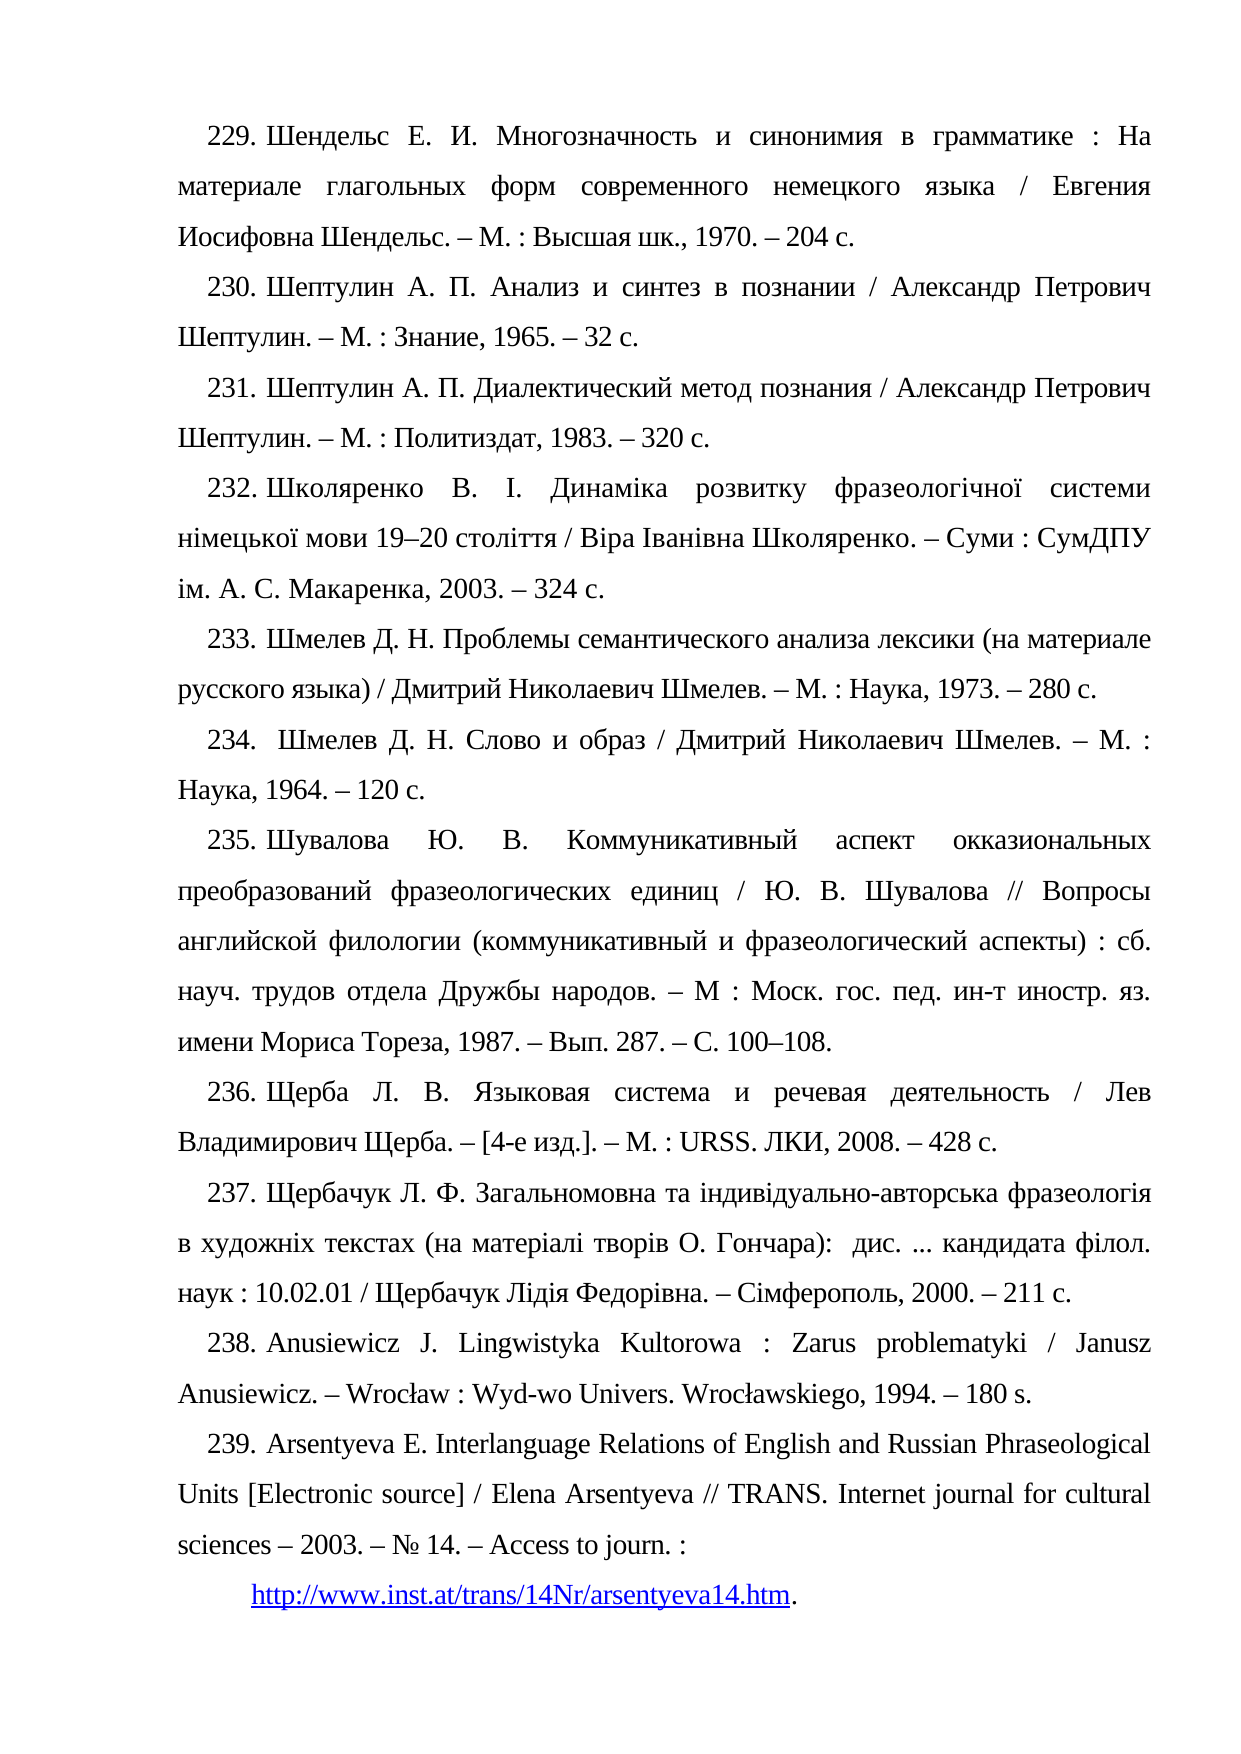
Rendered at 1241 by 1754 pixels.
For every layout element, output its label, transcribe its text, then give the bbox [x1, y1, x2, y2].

list Щербачук Л. Ф. Загальномовна та індивідуально-авторська фразеологія в художніх текстах (на матеріалі творів О. Гончара): дис. ... кандидата філол. наук : 10.02.01 / Щербачук Лідія Федорівна. – Сімферополь, 2000. – 211 с. [177, 1175, 1152, 1309]
list Шептулин А. П. Анализ и синтез в познании / Александр Петрович Шептулин. – М. : Знание, 1965. – 32 с. [177, 269, 1152, 353]
list Шендельс Е. И. Многозначность и синонимия в грамматике : На материале глагольных форм современного немецкого языка / Евгения Иосифовна Шендельс. – М. : Высшая шк., 1970. – 204 с. [177, 118, 1152, 252]
list Anusiewicz J. Lingwistyka Kultorowa : Zarus problematyki / Janusz Anusiewicz. – Wrocław : Wyd-wo Univers. Wrocławskiego, 1994. – 180 s. [177, 1326, 1152, 1409]
text http://www.inst.at/trans/14Nr/arsentyeva14.htm. [177, 1577, 1152, 1611]
list Шувалова Ю. В. Коммуникативный аспект окказиональных преобразований фразеологических единиц / Ю. В. Шувалова // Вопросы английской филологии (коммуникативный и фразеологический аспекты) : сб. науч. трудов отдела Дружбы народов. – М : Моск. гос. пед. ин-т иностр. яз. имени Мориса Тореза, 1987. – Вып. 287. – С. 100–108. [177, 822, 1152, 1057]
list Шмелев Д. Н. Слово и образ / Дмитрий Николаевич Шмелев. – М. : Наука, 1964. – 120 с. [177, 722, 1152, 806]
list Шептулин А. П. Диалектический метод познания / Александр Петрович Шептулин. – М. : Политиздат, 1983. – 320 с. [177, 370, 1152, 453]
list Шмелев Д. Н. Проблемы семантического анализа лексики (на материале русского языка) / Дмитрий Николаевич Шмелев. – М. : Наука, 1973. – 280 с. [177, 621, 1152, 705]
list Щерба Л. В. Языковая система и речевая деятельность / Лев Владимирович Щерба. – [4-е изд.]. – М. : URSS. ЛКИ, 2008. – 428 с. [177, 1074, 1152, 1158]
list Arsentyeva E. Interlanguage Relations of English and Russian Phraseological Units [Electronic source] / Elena Arsentyeva // TRANS. Internet journal for cultural sciences – 2003. – № 14. – Access to journ. : [177, 1426, 1152, 1560]
list Школяренко В. І. Динаміка розвитку фразеологічної системи німецької мови 19–20 століття / Віра Іванівна Школяренко. – Суми : СумДПУ ім. А. С. Макаренка, 2003. – 324 с. [177, 470, 1152, 604]
